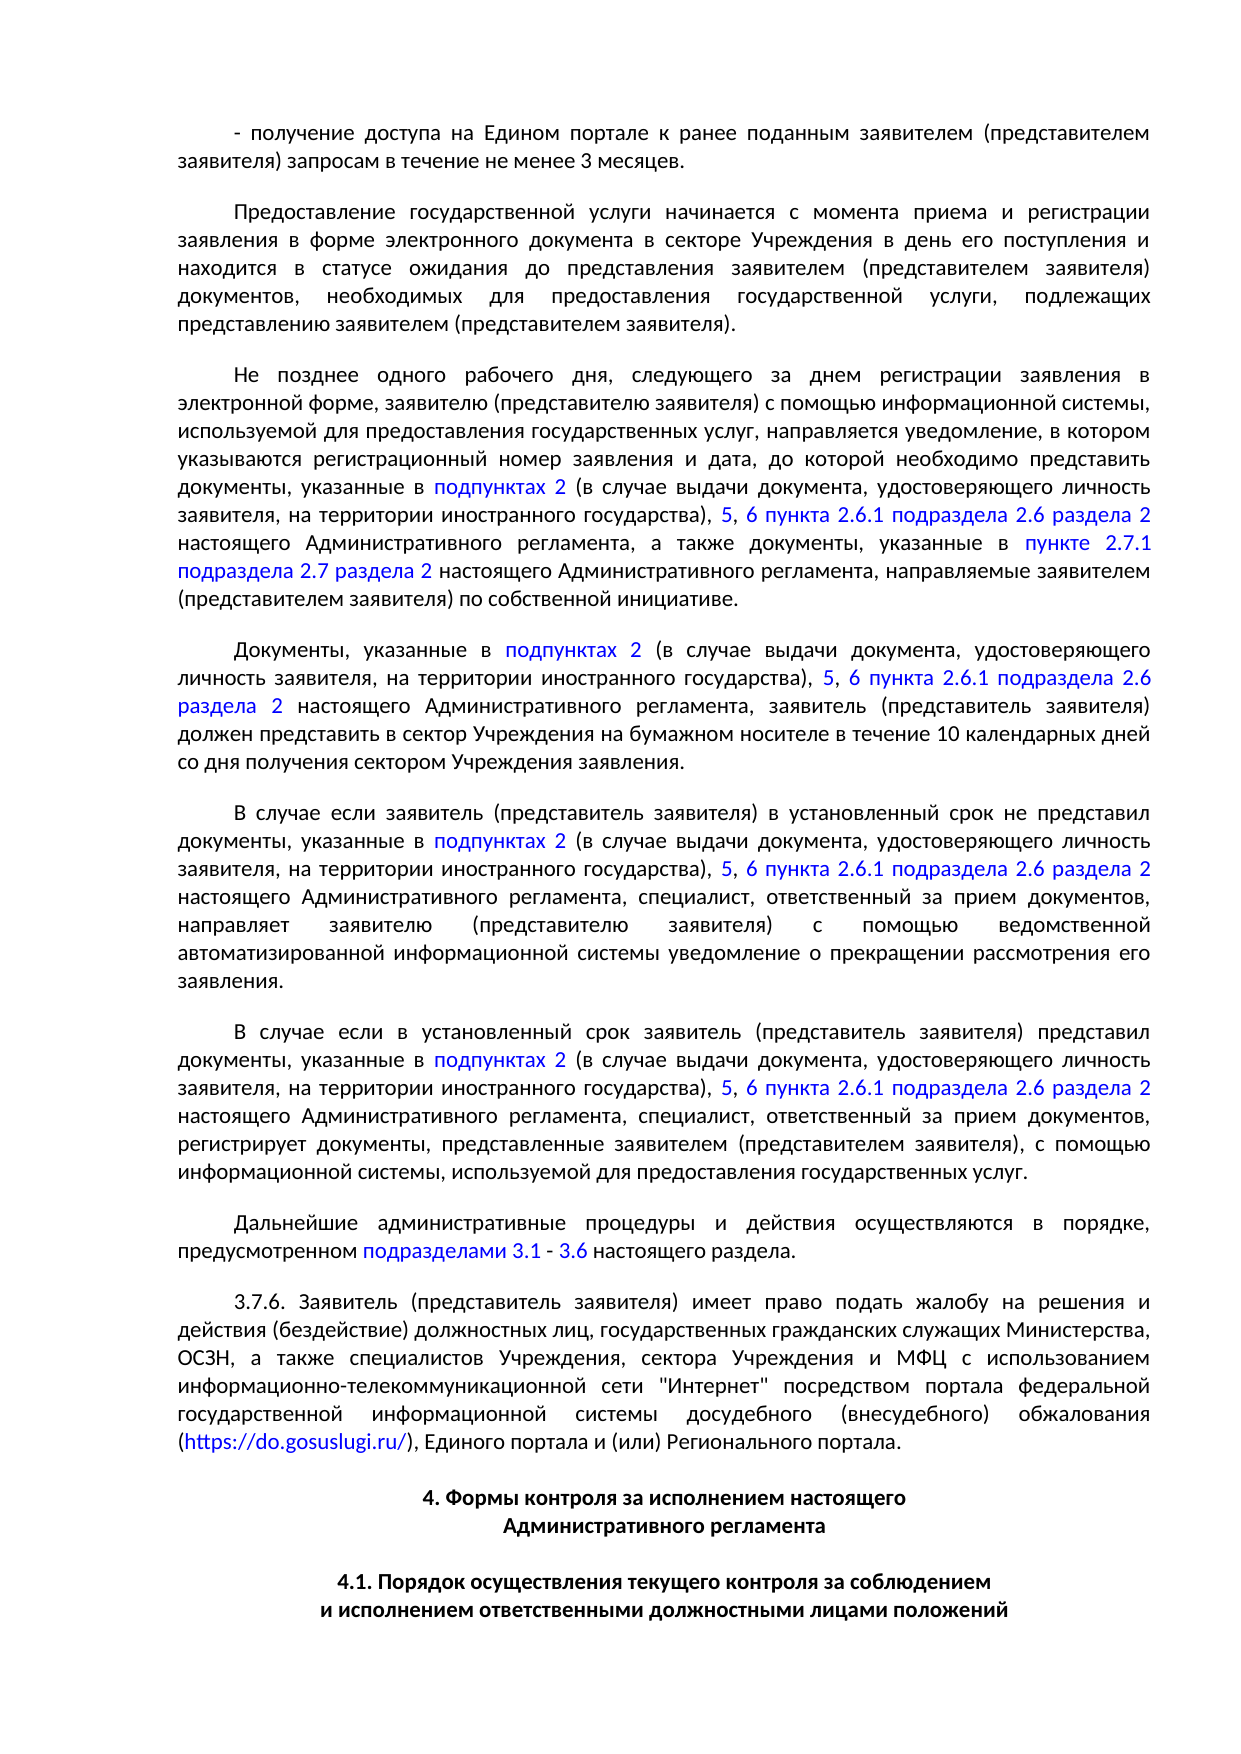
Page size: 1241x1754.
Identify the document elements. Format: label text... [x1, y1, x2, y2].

title и исполнением ответственными должностными лицами положений [177, 1596, 1152, 1623]
text Документы, указанные в подпунктах 2 (в случае выдачи документа, удостоверяющего личность заявителя, на территории иностранного государства), 5, 6 пункта 2.6.1 подраздела 2.6 раздела 2 настоящего Административного регламента, заявитель (представитель заявителя) должен представить в сектор Учреждения на бумажном носителе в течение 10 календарных дней со дня получения сектором Учреждения заявления. [177, 635, 1152, 775]
title 4.1. Порядок осуществления текущего контроля за соблюдением [177, 1567, 1152, 1596]
text 3.7.6. Заявитель (представитель заявителя) имеет право подать жалобу на решения и действия (бездействие) должностных лиц, государственных гражданских служащих Министерства, ОСЗН, а также специалистов Учреждения, сектора Учреждения и МФЦ с использованием информационно-телекоммуникационной сети "Интернет" посредством портала федеральной государственной информационной системы досудебного (внесудебного) обжалования (https://do.gosuslugi.ru/), Единого портала и (или) Регионального портала. [177, 1287, 1152, 1455]
title Административного регламента [177, 1511, 1152, 1539]
text - получение доступа на Едином портале к ранее поданным заявителем (представителем заявителя) запросам в течение не менее 3 месяцев. [177, 118, 1152, 174]
text Дальнейшие административные процедуры и действия осуществляются в порядке, предусмотренном подразделами 3.1 - 3.6 настоящего раздела. [177, 1208, 1152, 1264]
text В случае если в установленный срок заявитель (представитель заявителя) представил документы, указанные в подпунктах 2 (в случае выдачи документа, удостоверяющего личность заявителя, на территории иностранного государства), 5, 6 пункта 2.6.1 подраздела 2.6 раздела 2 настоящего Административного регламента, специалист, ответственный за прием документов, регистрирует документы, представленные заявителем (представителем заявителя), с помощью информационной системы, используемой для предоставления государственных услуг. [177, 1017, 1152, 1185]
text Не позднее одного рабочего дня, следующего за днем регистрации заявления в электронной форме, заявителю (представителю заявителя) с помощью информационной системы, используемой для предоставления государственных услуг, направляется уведомление, в котором указываются регистрационный номер заявления и дата, до которой необходимо представить документы, указанные в подпунктах 2 (в случае выдачи документа, удостоверяющего личность заявителя, на территории иностранного государства), 5, 6 пункта 2.6.1 подраздела 2.6 раздела 2 настоящего Административного регламента, а также документы, указанные в пункте 2.7.1 подраздела 2.7 раздела 2 настоящего Административного регламента, направляемые заявителем (представителем заявителя) по собственной инициативе. [177, 360, 1152, 612]
text В случае если заявитель (представитель заявителя) в установленный срок не представил документы, указанные в подпунктах 2 (в случае выдачи документа, удостоверяющего личность заявителя, на территории иностранного государства), 5, 6 пункта 2.6.1 подраздела 2.6 раздела 2 настоящего Административного регламента, специалист, ответственный за прием документов, направляет заявителю (представителю заявителя) с помощью ведомственной автоматизированной информационной системы уведомление о прекращении рассмотрения его заявления. [177, 798, 1152, 994]
text Предоставление государственной услуги начинается с момента приема и регистрации заявления в форме электронного документа в секторе Учреждения в день его поступления и находится в статусе ожидания до представления заявителем (представителем заявителя) документов, необходимых для предоставления государственной услуги, подлежащих представлению заявителем (представителем заявителя). [177, 197, 1152, 337]
title 4. Формы контроля за исполнением настоящего [177, 1483, 1152, 1511]
